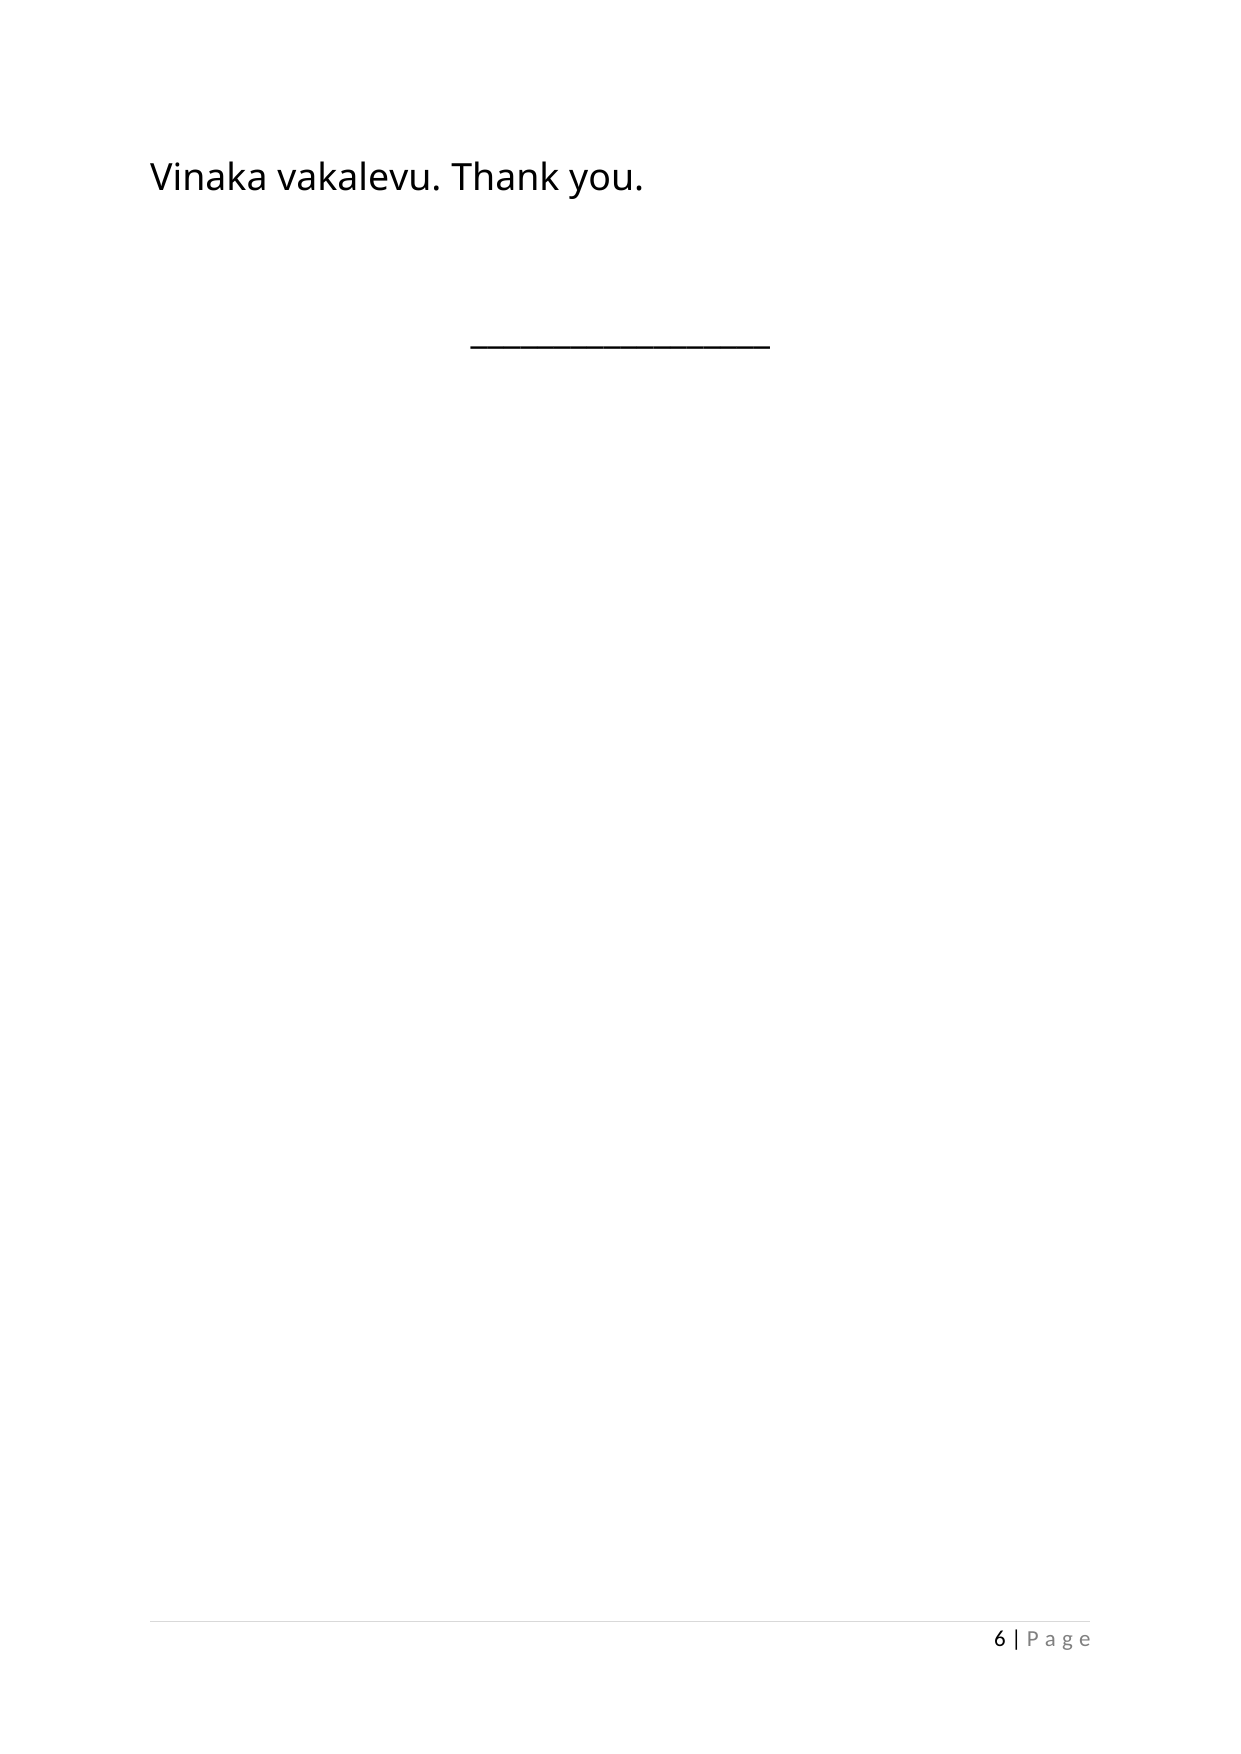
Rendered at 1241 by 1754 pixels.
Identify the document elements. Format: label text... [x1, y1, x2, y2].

text __________________ [150, 303, 1090, 354]
text Vinaka vakalevu. Thank you. [150, 150, 1090, 201]
